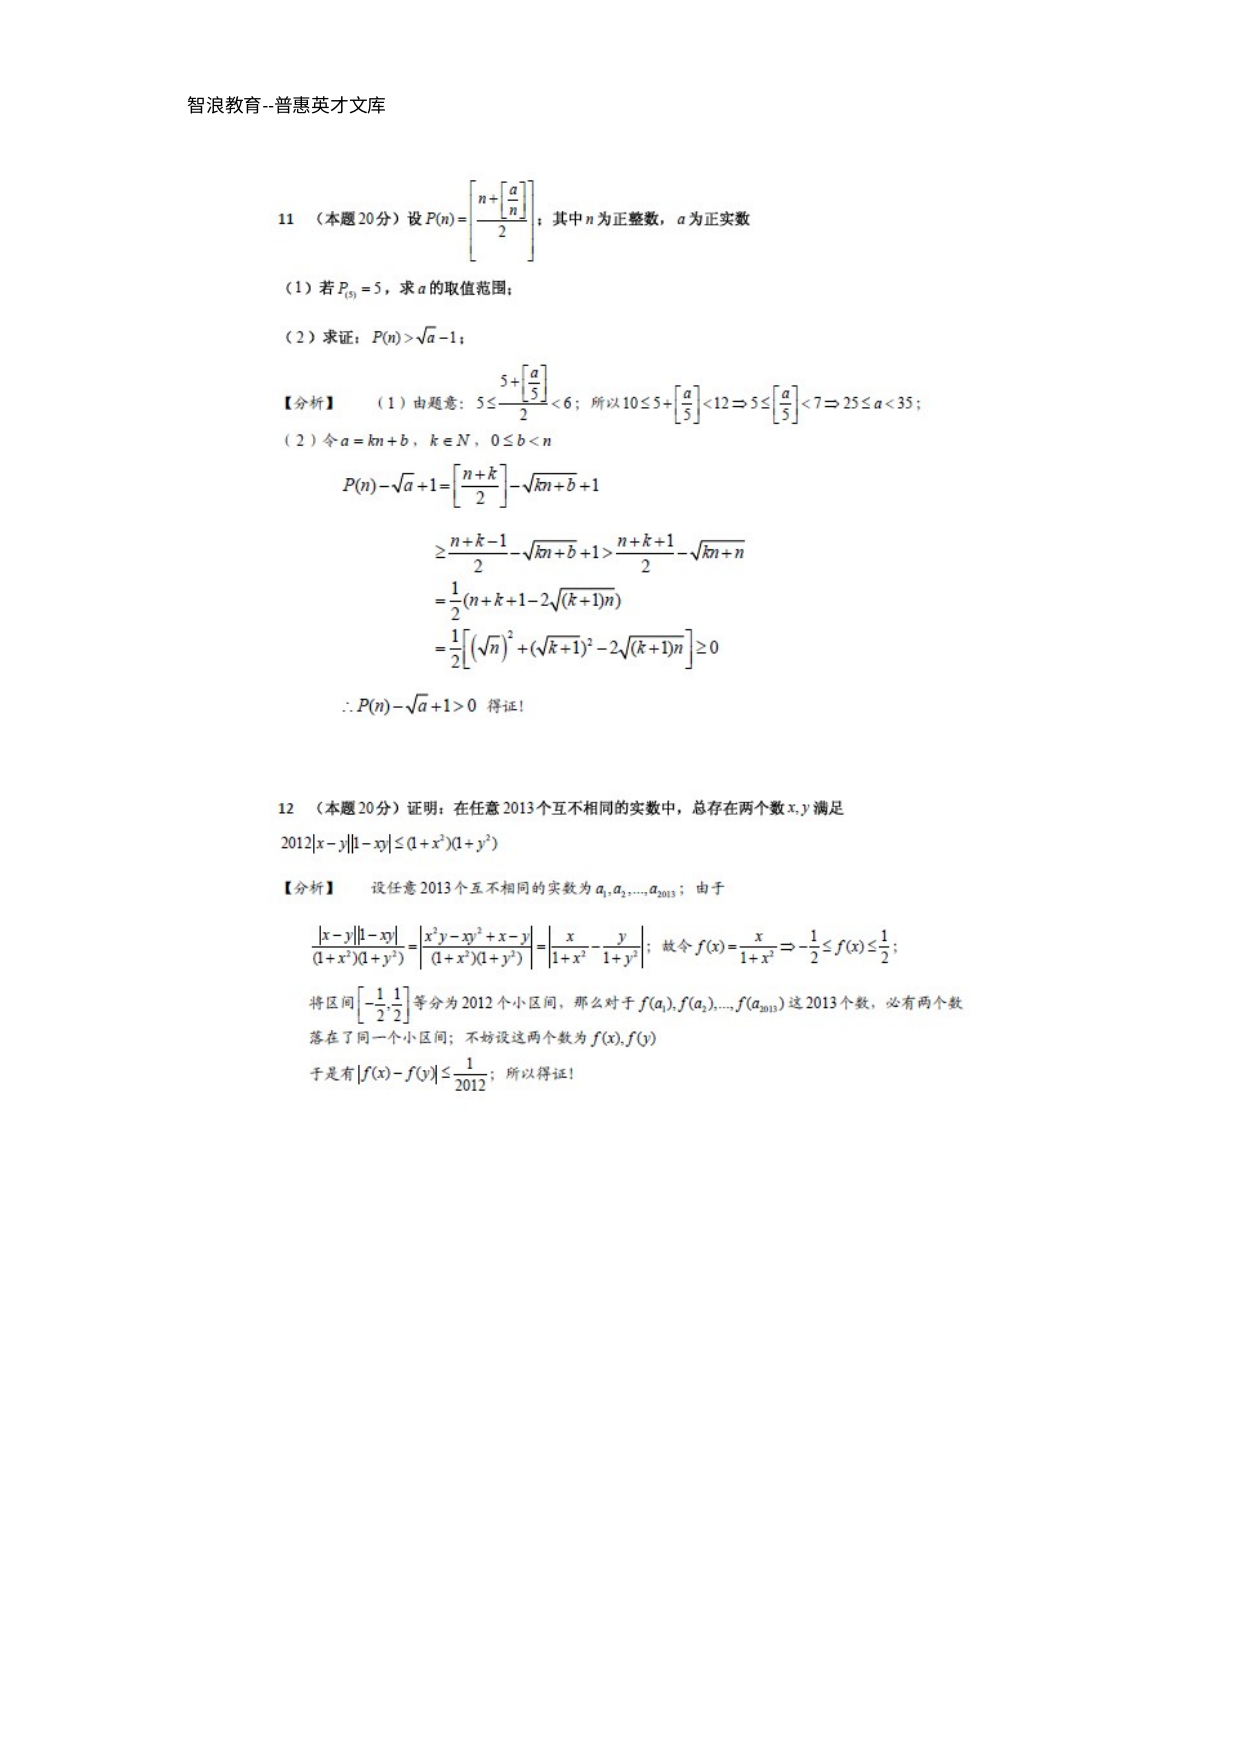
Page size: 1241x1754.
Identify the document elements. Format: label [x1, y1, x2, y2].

picture [187, 162, 1053, 1158]
